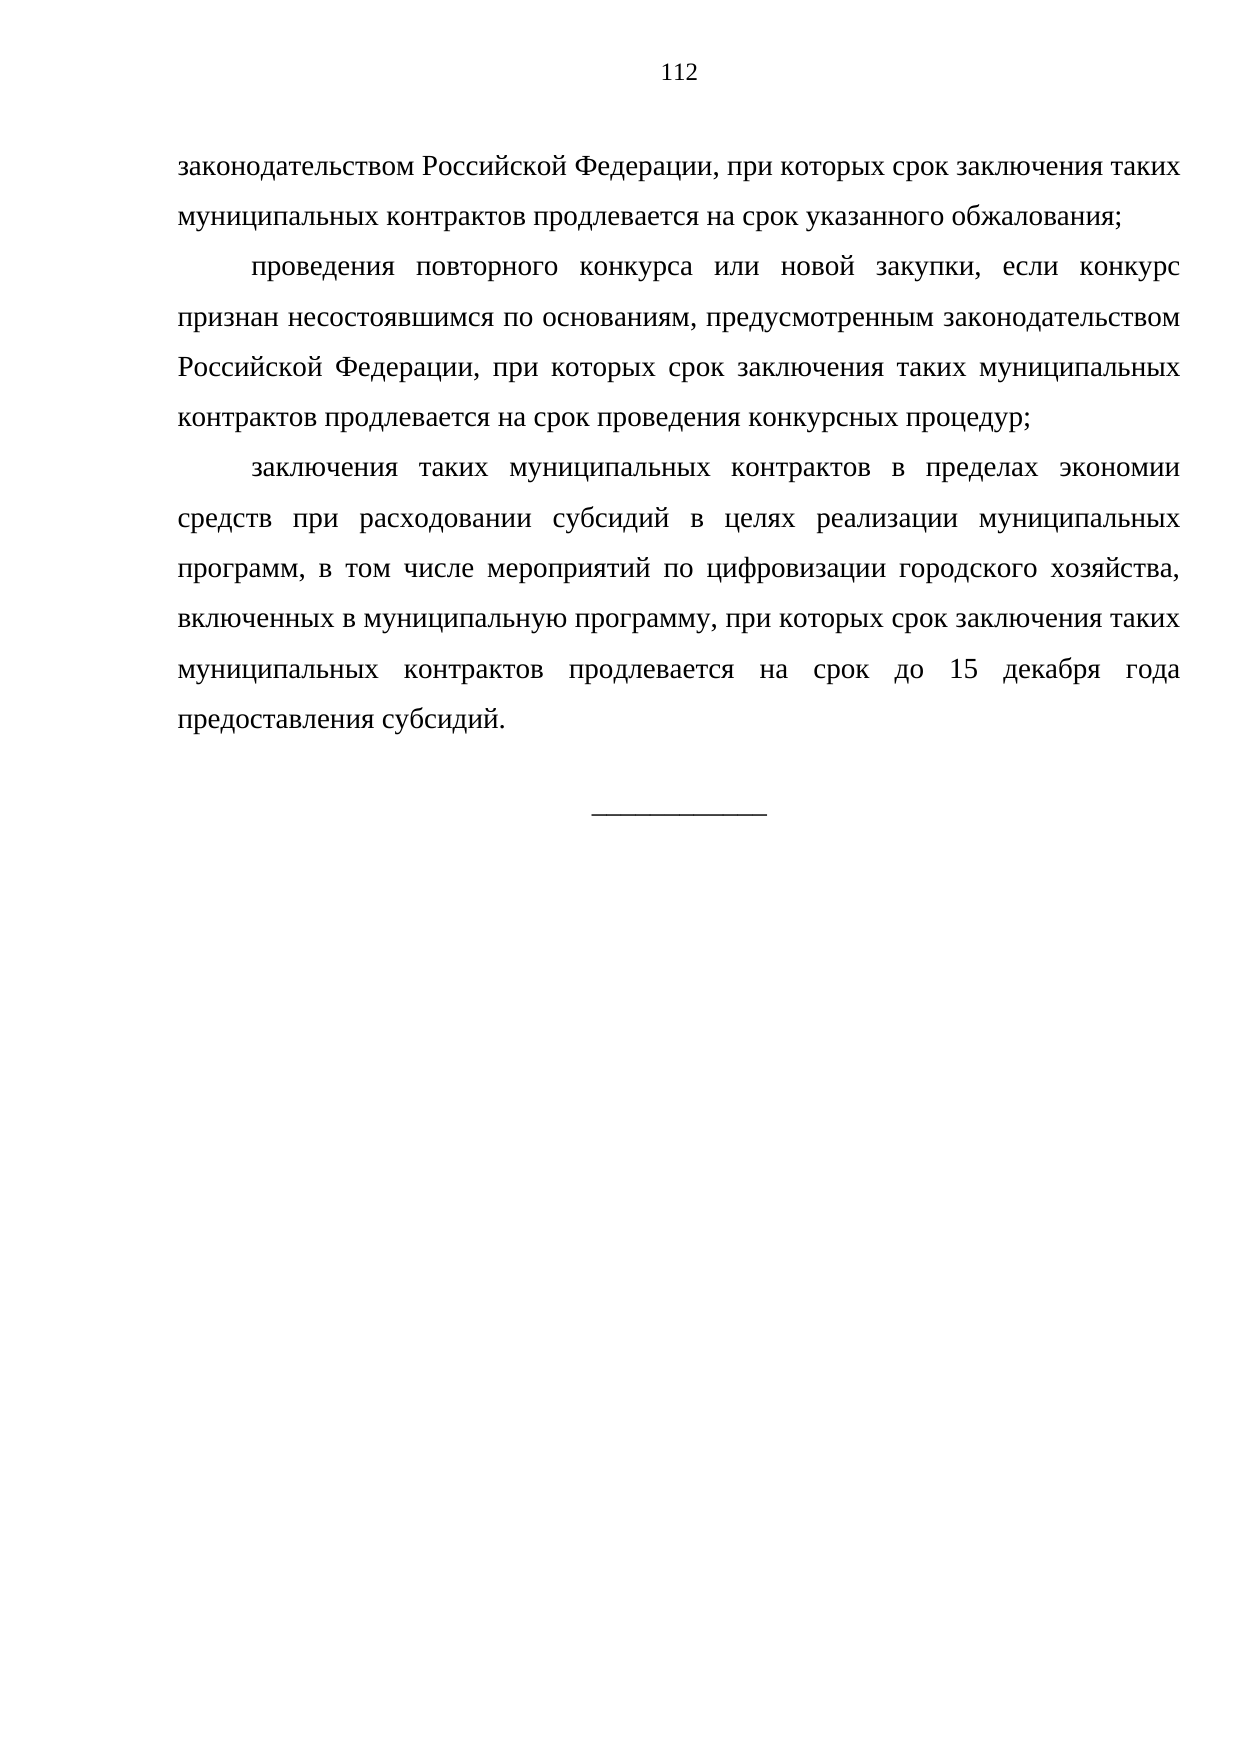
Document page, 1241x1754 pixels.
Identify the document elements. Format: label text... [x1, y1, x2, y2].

text заключения таких муниципальных контрактов в пределах экономии средств при расходовании субсидий в целях реализации муниципальных программ, в том числе мероприятий по цифровизации городского хозяйства, включенных в муниципальную программу, при которых срок заключения таких муниципальных контрактов продлевается на срок до 15 декабря года предоставления субсидий. [177, 449, 1181, 735]
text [177, 148, 1181, 232]
text проведения повторного конкурса или новой закупки, если конкурс признан несостоявшимся по основаниям, предусмотренным законодательством Российской Федерации, при которых срок заключения таких муниципальных контрактов продлевается на срок проведения конкурсных процедур; [177, 248, 1181, 433]
text ____________ [177, 785, 1181, 818]
